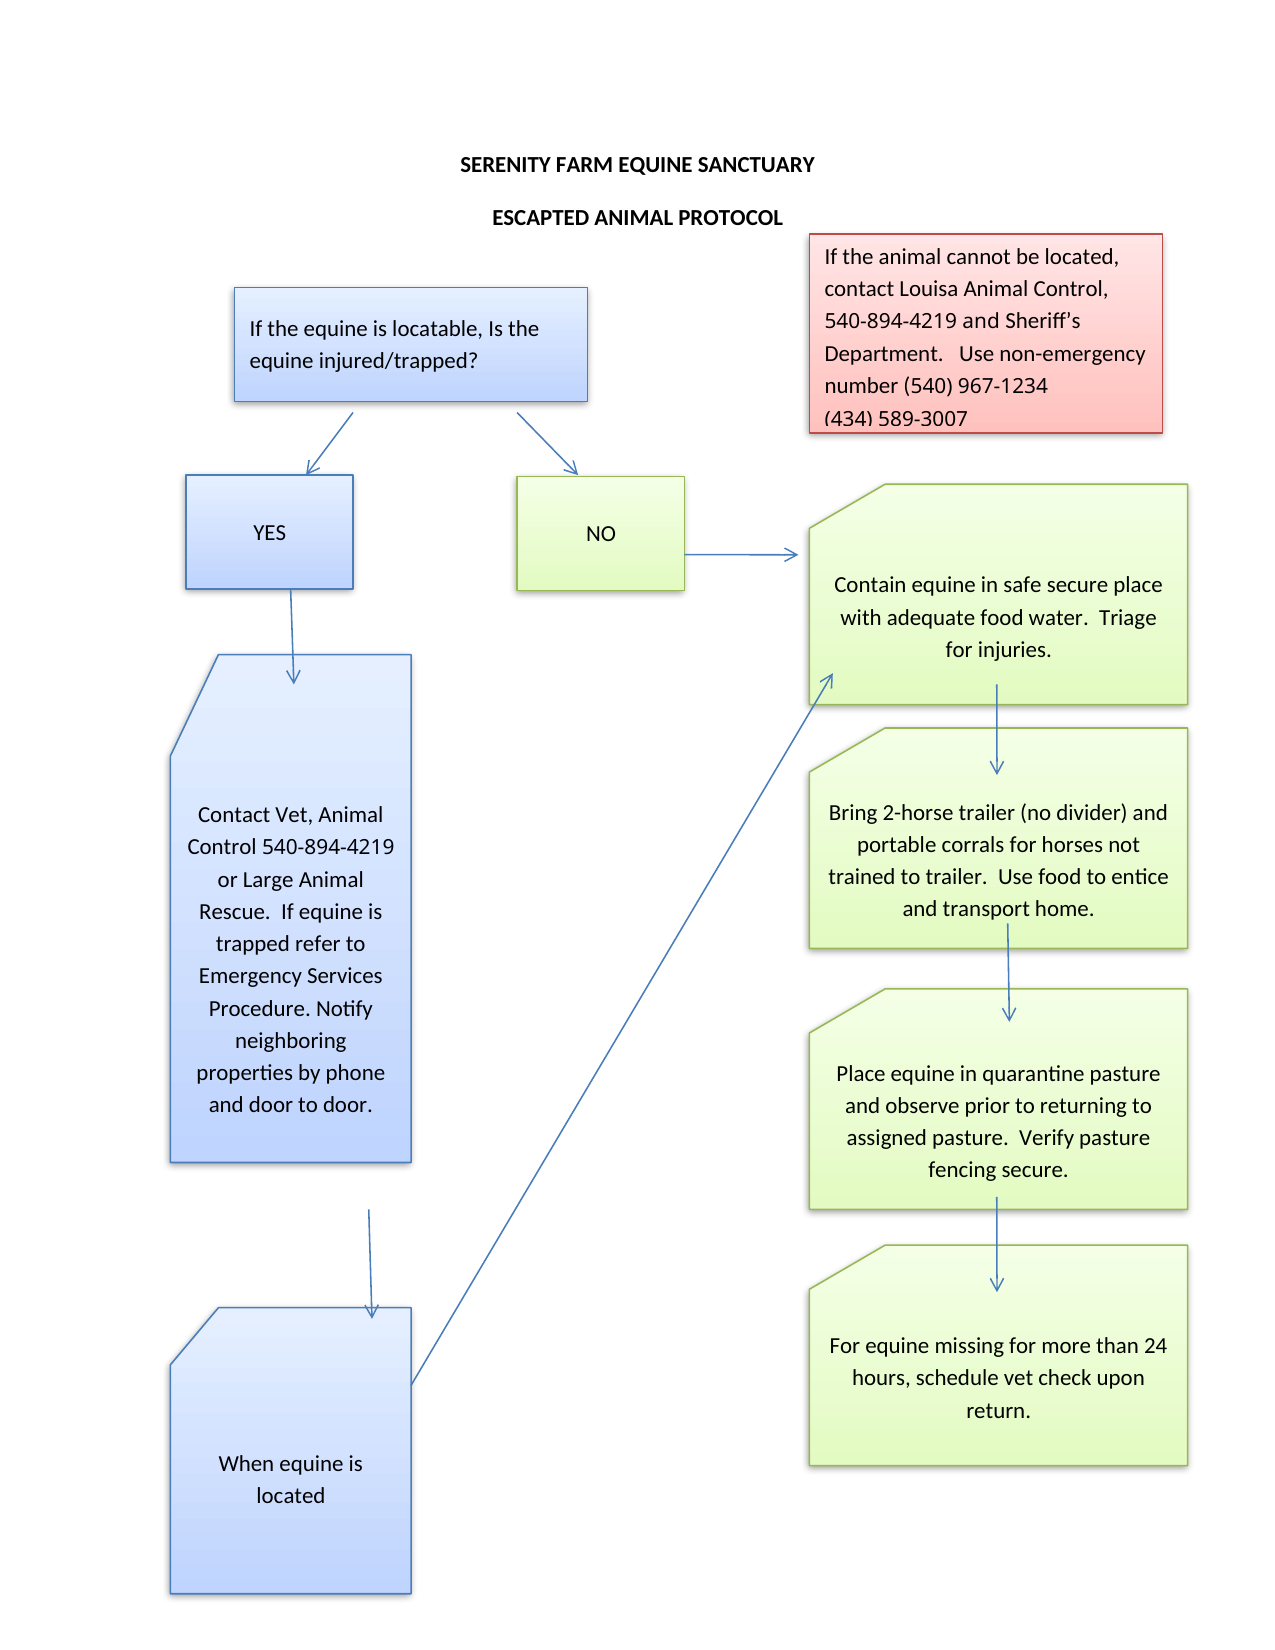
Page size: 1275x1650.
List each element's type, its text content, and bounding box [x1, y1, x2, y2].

text SERENITY FARM EQUINE SANCTUARY [150, 150, 1125, 178]
text ESCAPTED ANIMAL PROTOCOL [150, 203, 1125, 231]
